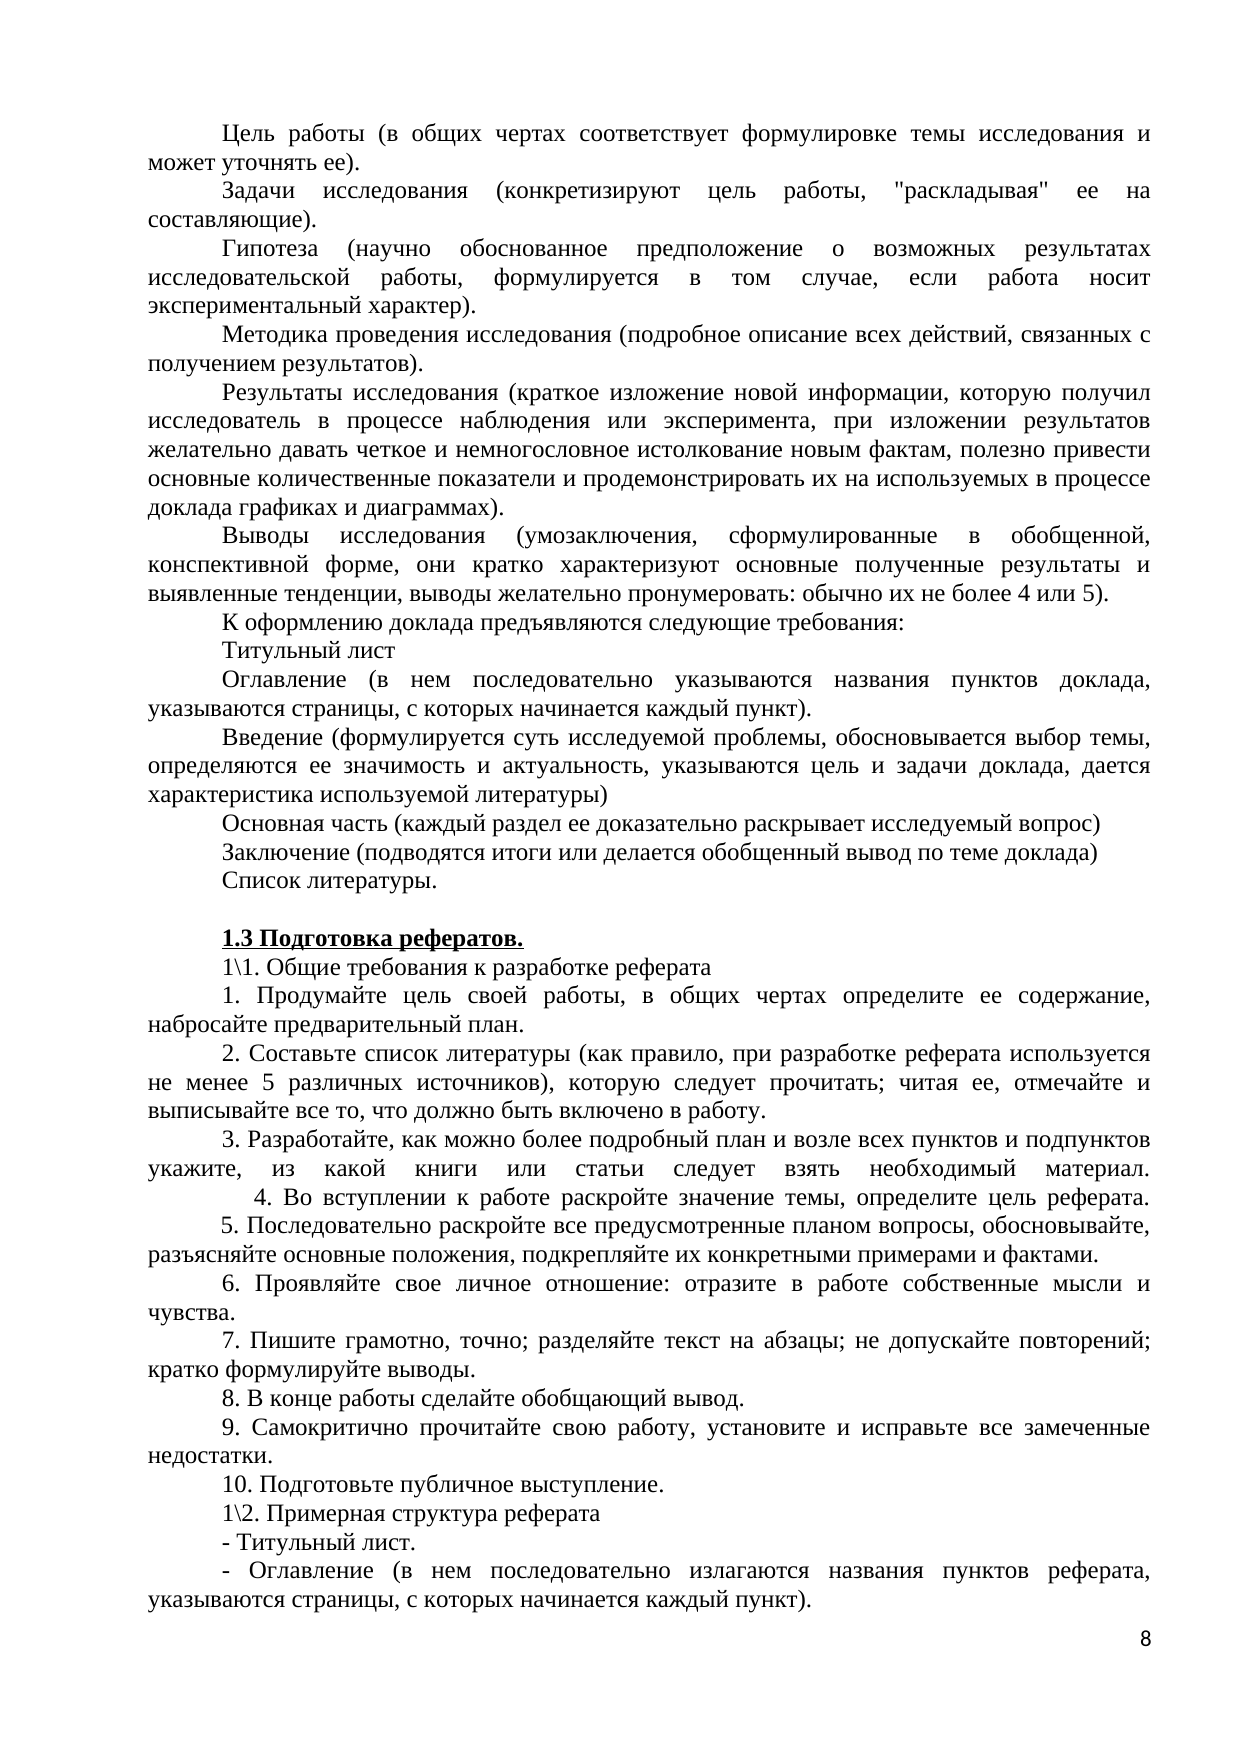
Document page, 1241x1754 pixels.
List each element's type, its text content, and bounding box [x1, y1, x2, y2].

text Результаты исследования (краткое изложение новой информации, которую получил исследователь в процессе наблюдения или эксперимента, при изложении результатов желательно давать четкое и немногословное истолкование новым фактам, полезно привести основные количественные показатели и продемонстрировать их на используемых в процессе доклада графиках и диаграммах). [148, 377, 1152, 521]
text Цель работы (в общих чертах соответствует формулировке темы исследования и может уточнять ее). [148, 118, 1152, 176]
text Основная часть (каждый раздел ее доказательно раскрывает исследуемый вопрос) [148, 808, 1152, 837]
text Задачи исследования (конкретизируют цель работы, "раскладывая" ее на составляющие). [148, 176, 1152, 233]
text К оформлению доклада предъявляются следующие требования: [148, 607, 1152, 636]
text 10. Подготовьте публичное выступление. [148, 1469, 1152, 1498]
text 3. Разработайте, как можно более подробный план и возле всех пунктов и подпунктов укажите, из какой книги или статьи следует взять необходимый материал. 4. Во вступлении к работе раскройте значение темы, определите цель реферата. 5. Последовательно раскройте все предусмотренные планом вопросы, обосновывайте, разъясняйте основные положения, подкрепляйте их конкретными примерами и фактами. [148, 1124, 1152, 1268]
text Титульный лист [148, 636, 1152, 664]
text 1\2. Примерная структура реферата [148, 1498, 1152, 1527]
text - Оглавление (в нем последовательно излагаются названия пунктов реферата, указываются страницы, с которых начинается каждый пункт). [148, 1556, 1152, 1613]
text 1. Продумайте цель своей работы, в общих чертах определите ее содержание, набросайте предварительный план. [148, 981, 1152, 1038]
text Заключение (подводятся итоги или делается обобщенный вывод по теме доклада) [148, 837, 1152, 866]
text Гипотеза (научно обоснованное предположение о возможных результатах исследовательской работы, формулируется в том случае, если работа носит экспериментальный характер). [148, 233, 1152, 319]
text 1\1. Общие требования к разработке реферата [148, 952, 1152, 981]
text 8. В конце работы сделайте обобщающий вывод. [148, 1383, 1152, 1412]
text 2. Составьте список литературы (как правило, при разработке реферата используется не менее 5 различных источников), которую следует прочитать; читая ее, отмечайте и выписывайте все то, что должно быть включено в работу. [148, 1038, 1152, 1124]
text Выводы исследования (умозаключения, сформулированные в обобщенной, конспективной форме, они кратко характеризуют основные полученные результаты и выявленные тенденции, выводы желательно пронумеровать: обычно их не более 4 или 5). [148, 521, 1152, 607]
text 7. Пишите грамотно, точно; разделяйте текст на абзацы; не допускайте повторений; кратко формулируйте выводы. [148, 1326, 1152, 1383]
text Список литературы. [148, 866, 1152, 894]
text Методика проведения исследования (подробное описание всех действий, связанных с получением результатов). [148, 319, 1152, 377]
text 9. Самокритично прочитайте свою работу, установите и исправьте все замеченные недостатки. [148, 1412, 1152, 1469]
text 1.3 Подготовка рефератов. [148, 923, 1152, 952]
text 6. Проявляйте свое личное отношение: отразите в работе собственные мысли и чувства. [148, 1268, 1152, 1326]
text - Титульный лист. [148, 1527, 1152, 1556]
text Введение (формулируется суть исследуемой проблемы, обосновывается выбор темы, определяются ее значимость и актуальность, указываются цель и задачи доклада, дается характеристика используемой литературы) [148, 722, 1152, 808]
text Оглавление (в нем последовательно указываются названия пунктов доклада, указываются страницы, с которых начинается каждый пункт). [148, 664, 1152, 722]
